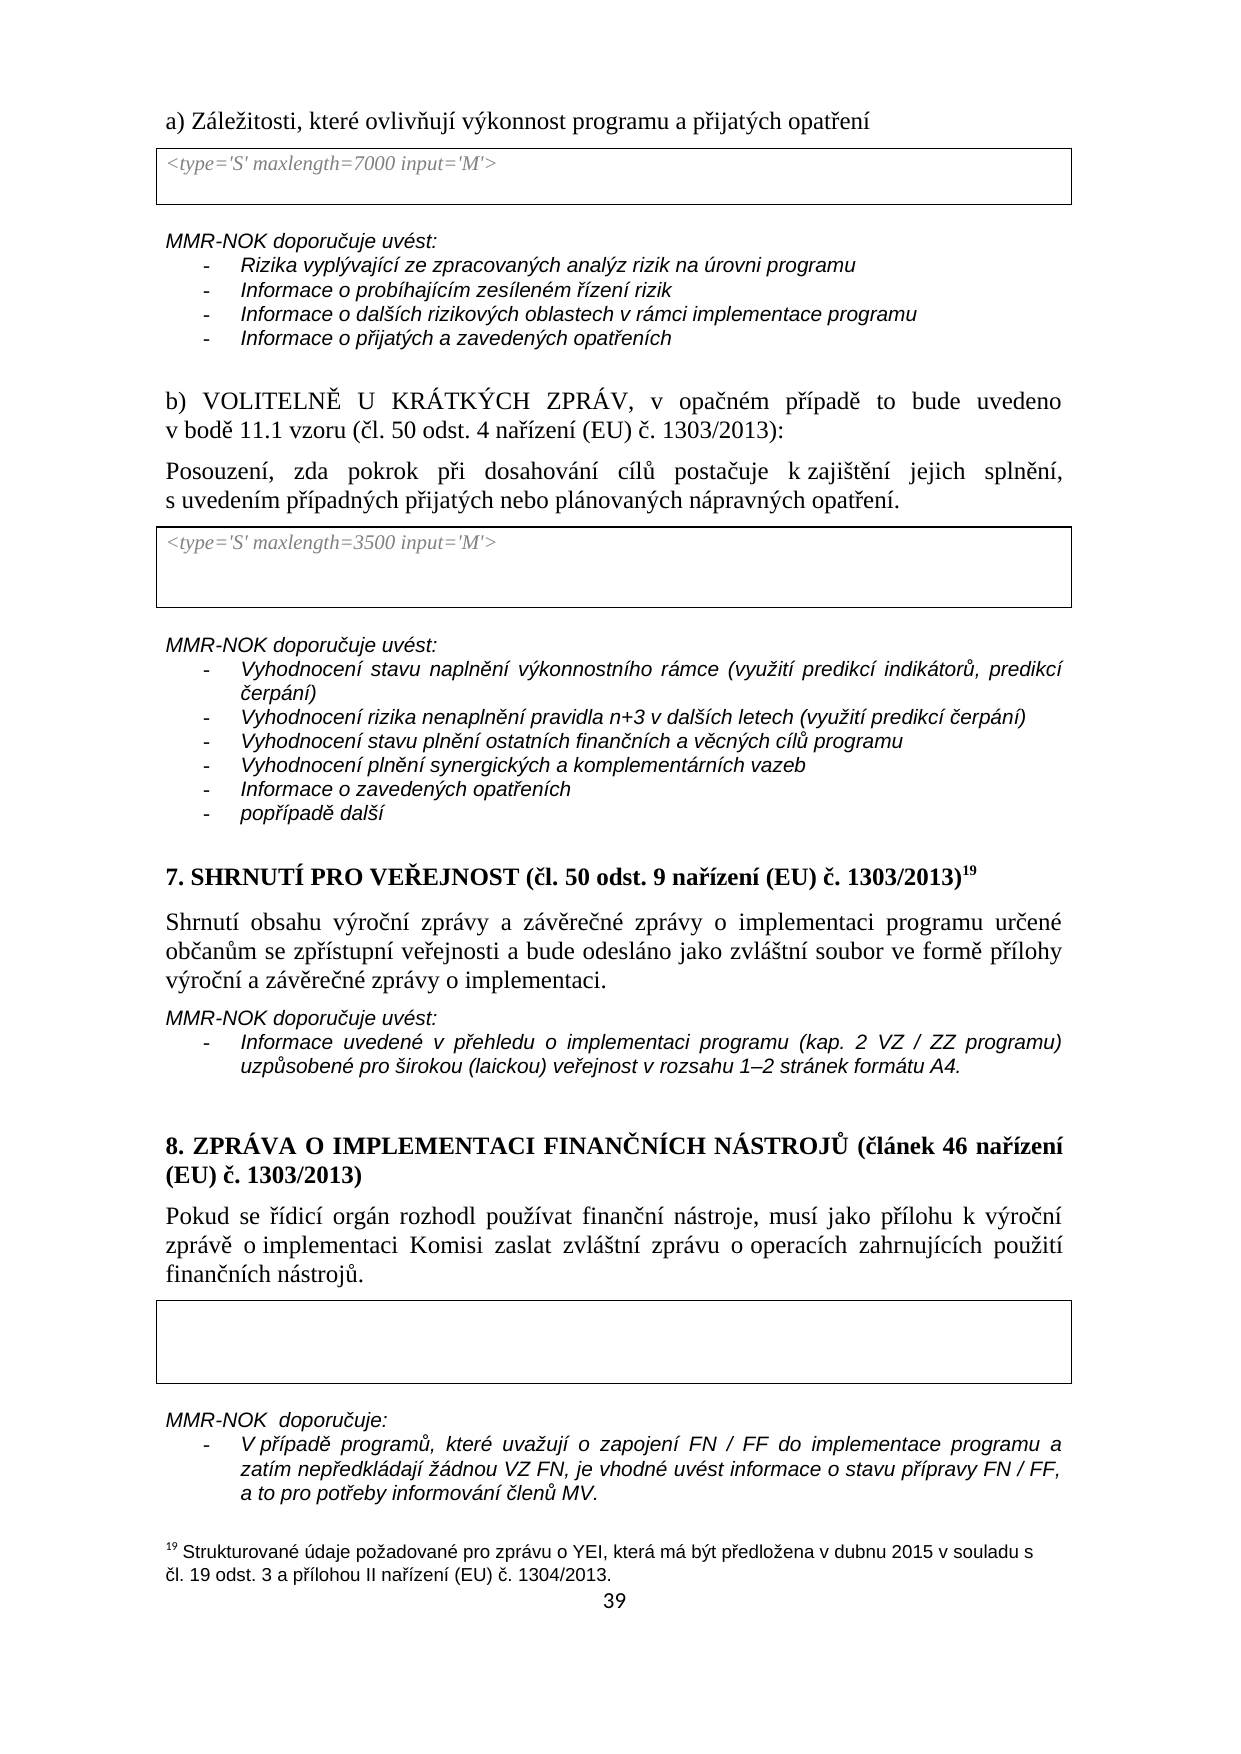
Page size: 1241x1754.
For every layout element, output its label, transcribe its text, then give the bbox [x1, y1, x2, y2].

list Informace uvedené v přehledu o implementaci programu (kap. 2 VZ / ZZ programu) uzpůsobené pro širokou (laickou) veřejnost v rozsahu 1–2 stránek formátu A4. [203, 1030, 1063, 1078]
text MMR-NOK doporučuje: [165, 1408, 1063, 1432]
text a) Záležitosti, které ovlivňují výkonnost programu a přijatých opatření [165, 106, 1063, 135]
text <type='S' maxlength=7000 input='M'> [157, 149, 1071, 204]
text 8. ZPRÁVA O IMPLEMENTACI FINANČNÍCH NÁSTROJŮ (článek 46 nařízení (EU) č. 1303/2013) [165, 1131, 1063, 1189]
text 7. SHRNUTÍ PRO VEŘEJNOST (čl. 50 odst. 9 nařízení (EU) č. 1303/2013) [165, 862, 1063, 891]
text <type='S' maxlength=3500 input='M'> [157, 528, 1071, 554]
list Vyhodnocení stavu naplnění výkonnostního rámce (využití predikcí indikátorů, predikcí čerpání) [203, 656, 1063, 704]
text Posouzení, zda pokrok při dosahování cílů postačuje k zajištění jejich splnění, s uvedením případných přijatých nebo plánovaných nápravných opatření. [165, 456, 1063, 514]
text MMR-NOK doporučuje uvést: [165, 1006, 1063, 1030]
list Informace o přijatých a zavedených opatřeních [203, 326, 1063, 350]
text MMR-NOK doporučuje uvést: [165, 229, 1063, 253]
text Pokud se řídicí orgán rozhodl používat finanční nástroje, musí jako přílohu k výroční zprávě o implementaci Komisi zaslat zvláštní zprávu o operacích zahrnujících použití finančních nástrojů. [165, 1201, 1063, 1287]
list Informace o probíhajícím zesíleném řízení rizik [203, 277, 1063, 302]
list popřípadě další [203, 801, 1063, 825]
text MMR-NOK doporučuje uvést: [165, 632, 1063, 656]
list Informace o zavedených opatřeních [203, 777, 1063, 801]
list V případě programů, které uvažují o zapojení FN / FF do implementace programu a zatím nepředkládají žádnou VZ FN, je vhodné uvést informace o stavu přípravy FN / FF, a to pro potřeby informování členů MV. [203, 1432, 1063, 1504]
list Vyhodnocení plnění synergických a komplementárních vazeb [203, 753, 1063, 777]
list Vyhodnocení stavu plnění ostatních finančních a věcných cílů programu [203, 729, 1063, 753]
text Shrnutí obsahu výroční zprávy a závěrečné zprávy o implementaci programu určené občanům se zpřístupní veřejnosti a bude odesláno jako zvláštní soubor ve formě přílohy výroční a závěrečné zprávy o implementaci. [165, 907, 1063, 994]
text b) VOLITELNĚ U KRÁTKÝCH ZPRÁV, v opačném případě to bude uvedeno v bodě 11.1 vzoru (čl. 50 odst. 4 nařízení (EU) č. 1303/2013): [165, 386, 1063, 444]
list Vyhodnocení rizika nenaplnění pravidla n+3 v dalších letech (využití predikcí čerpání) [203, 704, 1063, 729]
list Rizika vyplývající ze zpracovaných analýz rizik na úrovni programu [203, 253, 1063, 277]
list Informace o dalších rizikových oblastech v rámci implementace programu [203, 302, 1063, 326]
